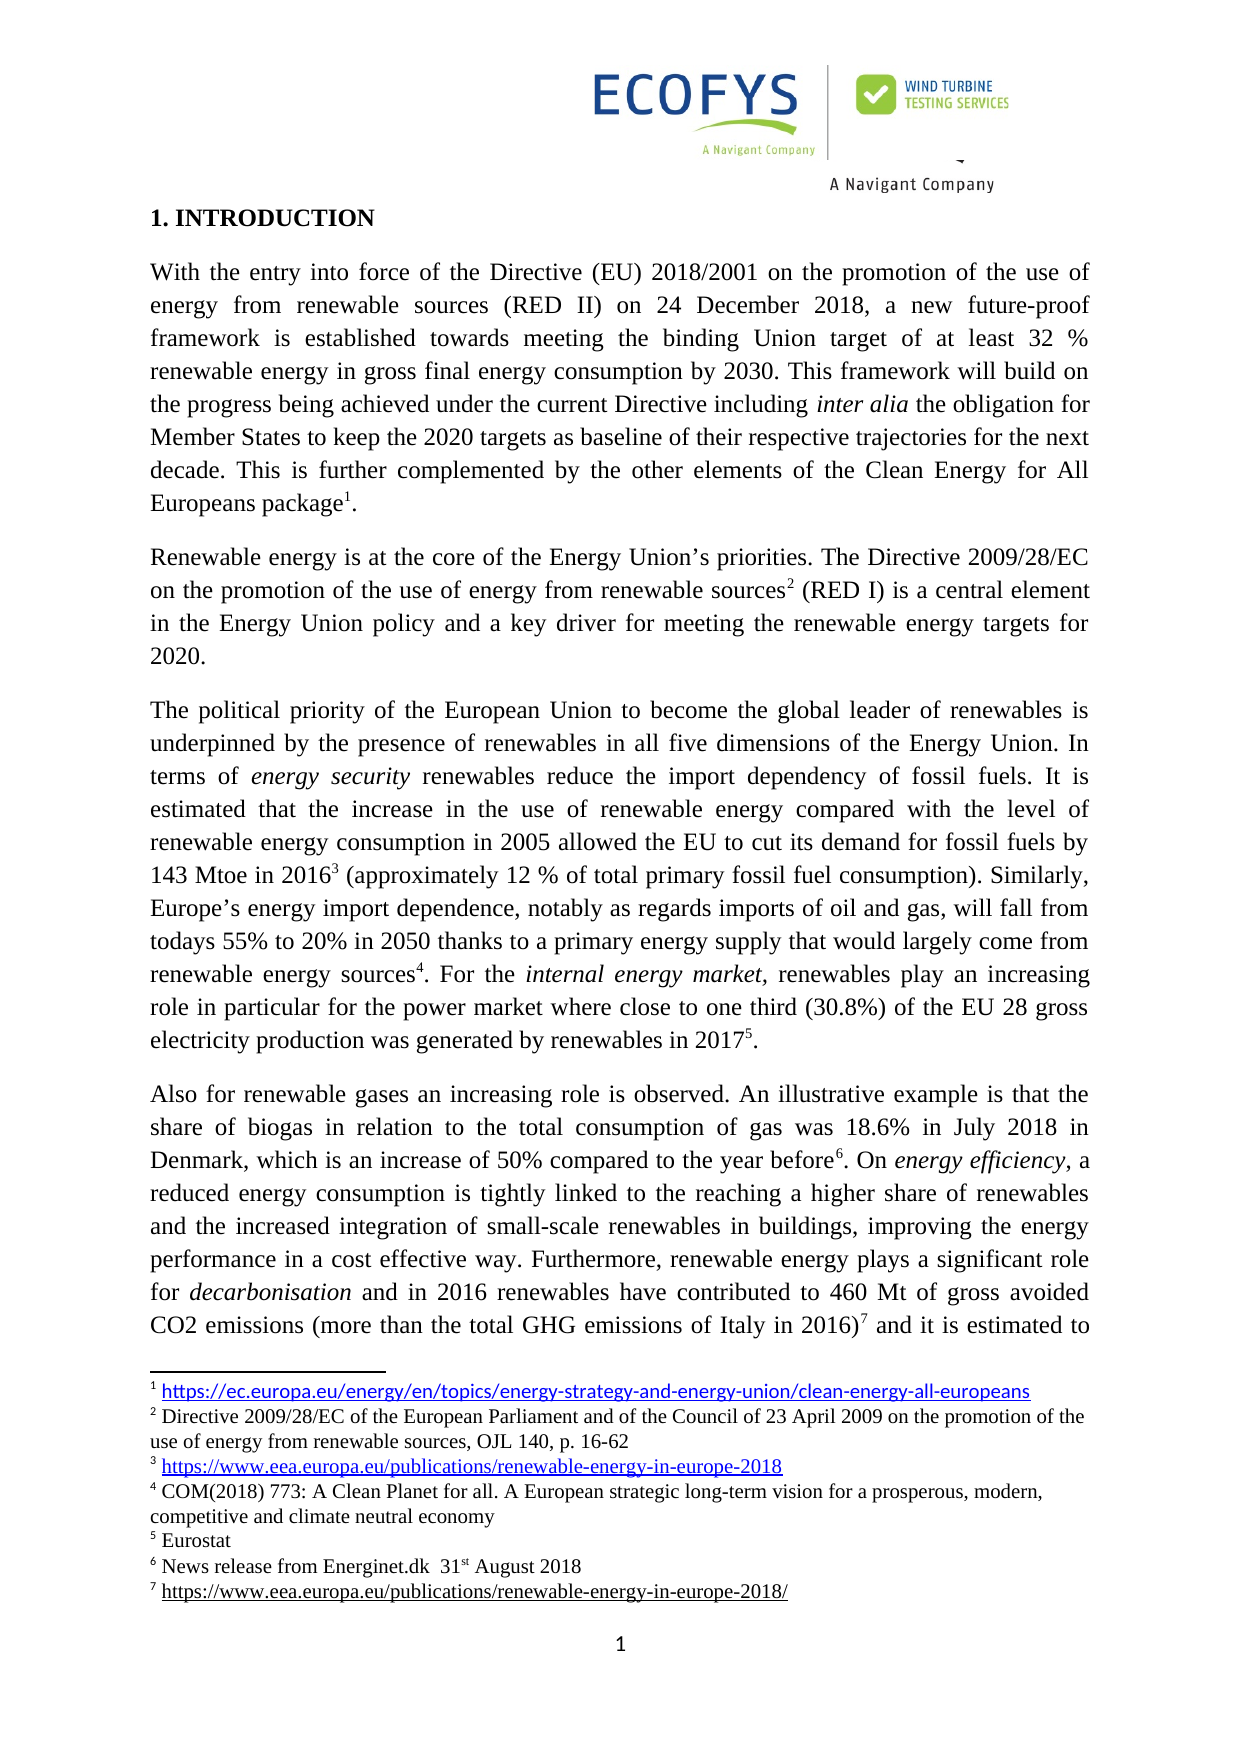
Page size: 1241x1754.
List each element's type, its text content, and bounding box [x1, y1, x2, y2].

text Renewable energy is at the core of the Energy Union’s priorities. The Directive 2009/28/EC on the promotion of the use of energy from renewable sources (RED I) is a central element in the Energy Union policy and a key driver for meeting the renewable energy targets for 2020. [150, 542, 1090, 670]
subtitle 1. INTRODUCTION [150, 203, 1090, 232]
text With the entry into force of the Directive (EU) 2018/2001 on the promotion of the use of energy from renewable sources (RED II) on 24 December 2018, a new future-proof framework is established towards meeting the binding Union target of at least 32 % renewable energy in gross final energy consumption by 2030. This framework will build on the progress being achieved under the current Directive including inter alia the obligation for Member States to keep the 2020 targets as baseline of their respective trajectories for the next decade. This is further complemented by the other elements of the Clean Energy for All Europeans package. [150, 257, 1090, 517]
picture [594, 65, 1009, 193]
text The political priority of the European Union to become the global leader of renewables is underpinned by the presence of renewables in all five dimensions of the Energy Union. In terms of energy security renewables reduce the import dependency of fossil fuels. It is estimated that the increase in the use of renewable energy compared with the level of renewable energy consumption in 2005 allowed the EU to cut its demand for fossil fuels by 143 Mtoe in 2016 (approximately 12 % of total primary fossil fuel consumption). Similarly, Europe’s energy import dependence, notably as regards imports of oil and gas, will fall from todays 55% to 20% in 2050 thanks to a primary energy supply that would largely come from renewable energy sources. For the internal energy market, renewables play an increasing role in particular for the power market where close to one third (30.8%) of the EU 28 gross electricity production was generated by renewables in 2017. [150, 695, 1090, 1054]
